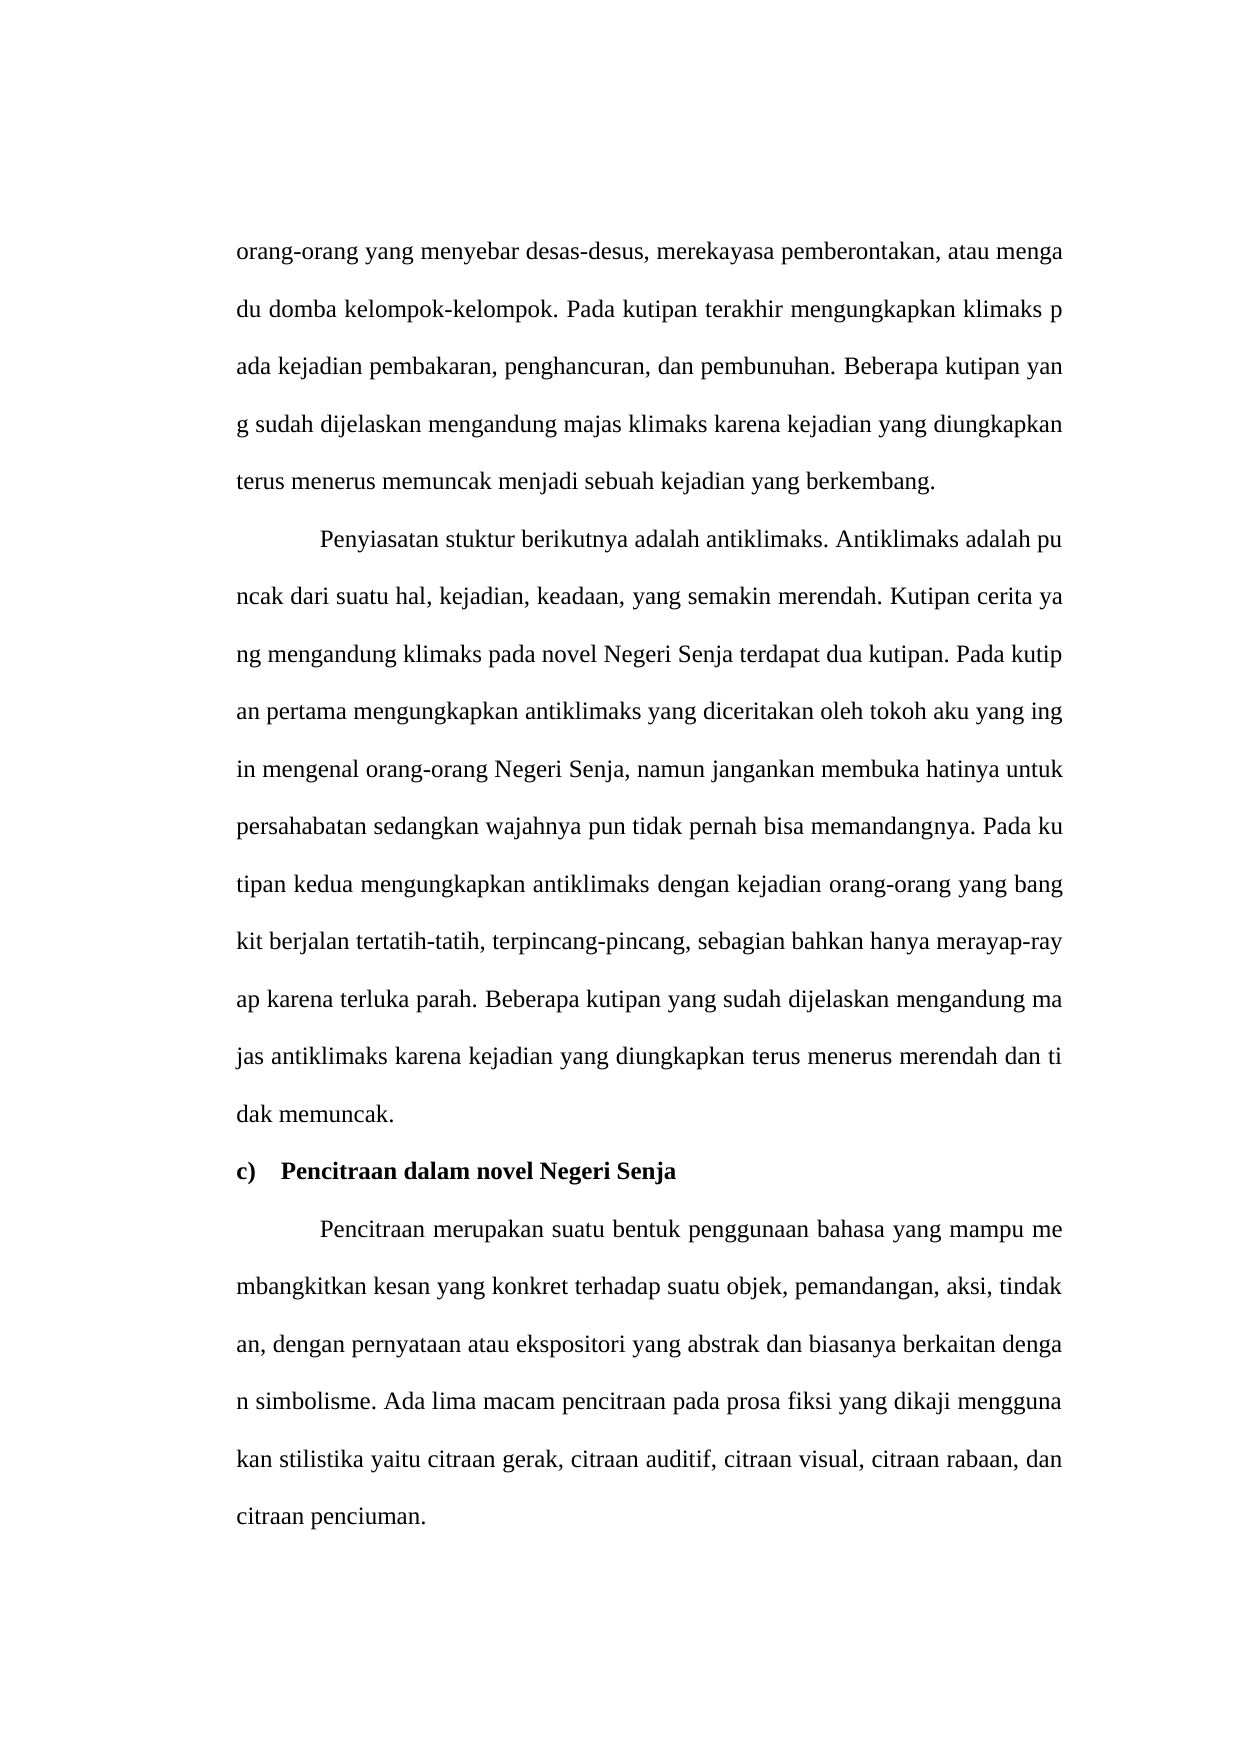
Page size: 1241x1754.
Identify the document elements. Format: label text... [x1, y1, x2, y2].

list Pencitraan merupakan suatu bentuk penggunaan bahasa yang mampu membangkitkan kesan yang konkret terhadap suatu objek, pemandangan, aksi, tindakan, dengan pernyataan atau ekspositori yang abstrak dan biasanya berkaitan dengan simbolisme. Ada lima macam pencitraan pada prosa fiksi yang dikaji menggunakan stilistika yaitu citraan gerak, citraan auditif, citraan visual, citraan rabaan, dan citraan penciuman. [236, 1214, 1063, 1530]
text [236, 236, 1063, 495]
list Pencitraan dalam novel Negeri Senja [236, 1156, 1063, 1185]
text Penyiasatan stuktur berikutnya adalah antiklimaks. Antiklimaks adalah puncak dari suatu hal, kejadian, keadaan, yang semakin merendah. Kutipan cerita yang mengandung klimaks pada novel Negeri Senja terdapat dua kutipan. Pada kutipan pertama mengungkapkan antiklimaks yang diceritakan oleh tokoh aku yang ingin mengenal orang-orang Negeri Senja, namun jangankan membuka hatinya untuk persahabatan sedangkan wajahnya pun tidak pernah bisa memandangnya. Pada kutipan kedua mengungkapkan antiklimaks dengan kejadian orang-orang yang bangkit berjalan tertatih-tatih, terpincang-pincang, sebagian bahkan hanya merayap-rayap karena terluka parah. Beberapa kutipan yang sudah dijelaskan mengandung majas antiklimaks karena kejadian yang diungkapkan terus menerus merendah dan tidak memuncak. [236, 524, 1063, 1127]
